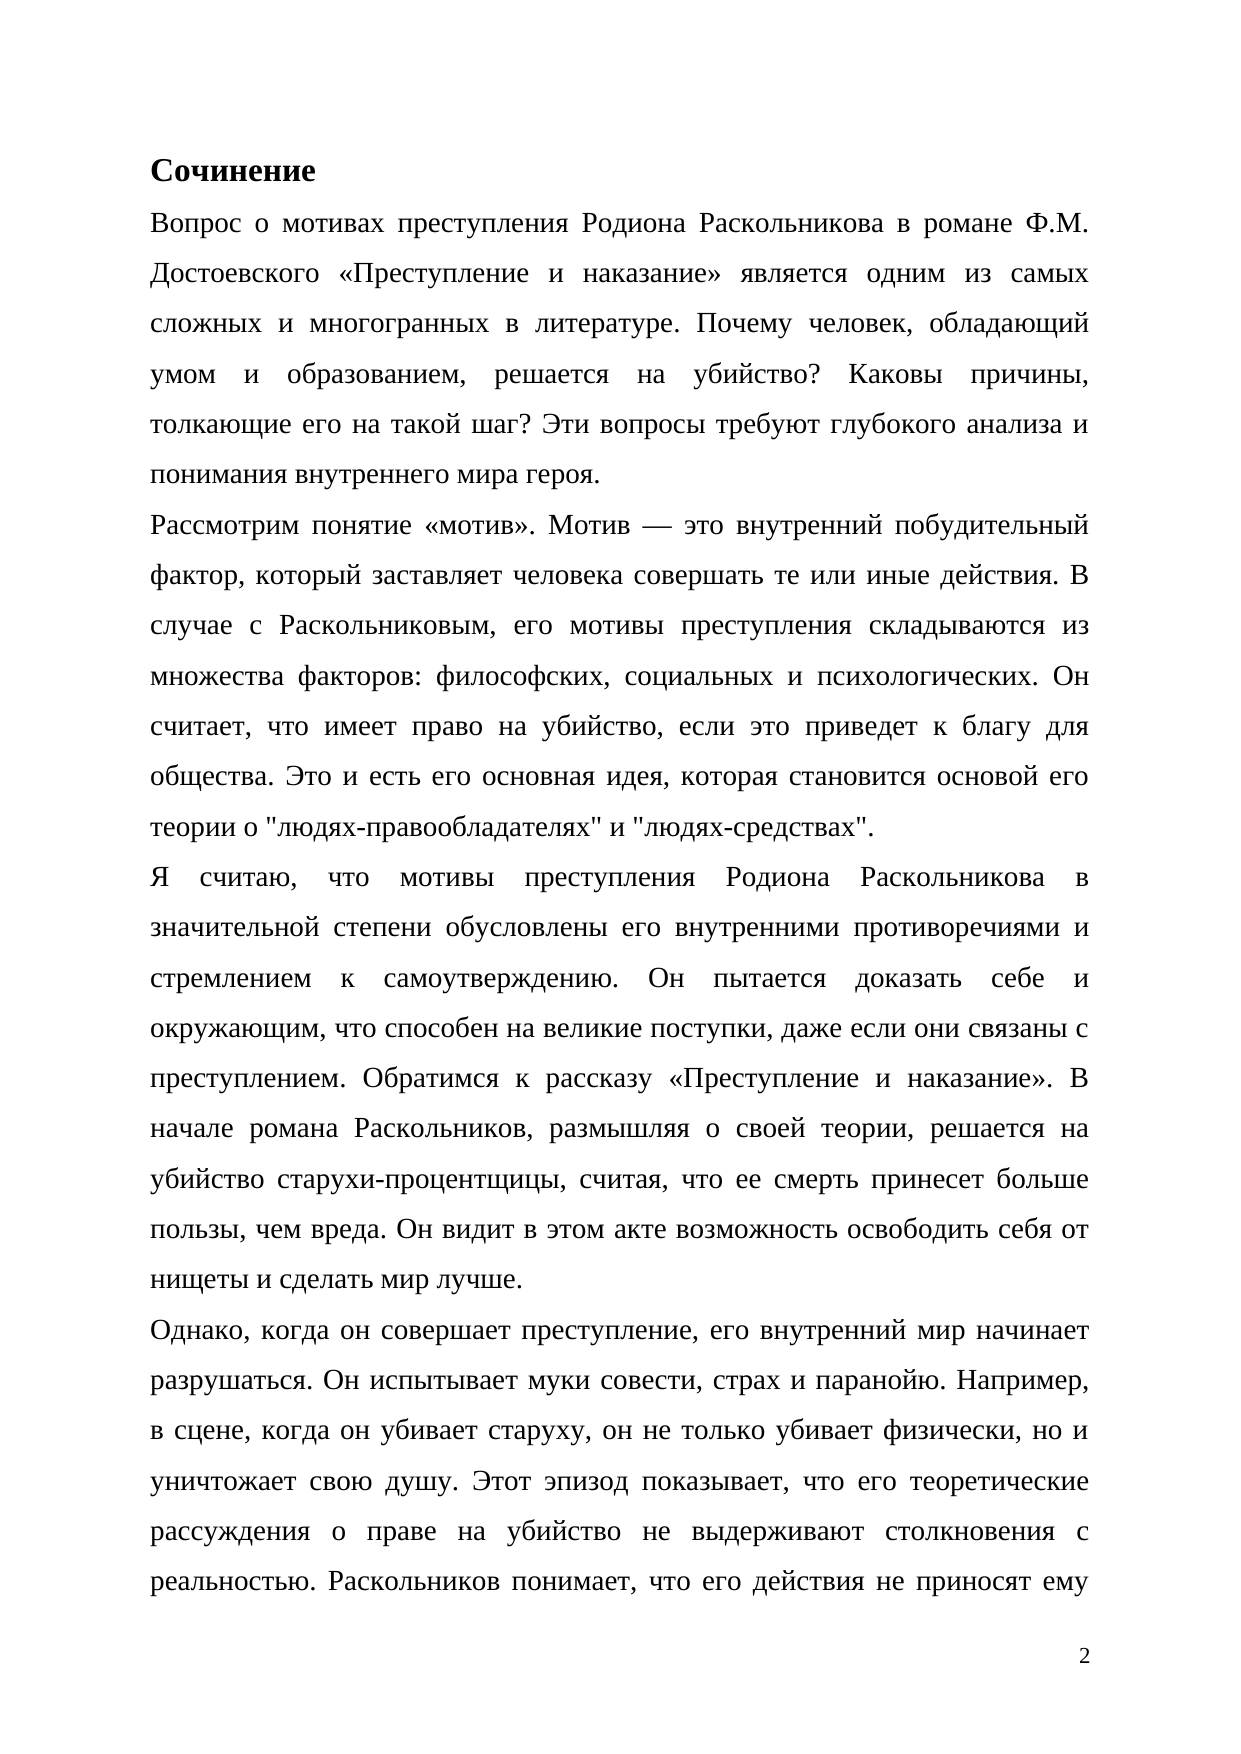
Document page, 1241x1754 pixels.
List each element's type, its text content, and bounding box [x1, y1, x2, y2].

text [150, 1312, 1090, 1597]
text Рассмотрим понятие «мотив». Мотив — это внутренний побудительный фактор, который заставляет человека совершать те или иные действия. В случае с Раскольниковым, его мотивы преступления складываются из множества факторов: философских, социальных и психологических. Он считает, что имеет право на убийство, если это приведет к благу для общества. Это и есть его основная идея, которая становится основой его теории о "людях-правообладателях" и "людях-средствах". [150, 507, 1090, 842]
subtitle Сочинение [150, 150, 1090, 188]
text Я считаю, что мотивы преступления Родиона Раскольникова в значительной степени обусловлены его внутренними противоречиями и стремлением к самоутверждению. Он пытается доказать себе и окружающим, что способен на великие поступки, даже если они связаны с преступлением. Обратимся к рассказу «Преступление и наказание». В начале романа Раскольников, размышляя о своей теории, решается на убийство старухи-процентщицы, считая, что ее смерть принесет больше пользы, чем вреда. Он видит в этом акте возможность освободить себя от нищеты и сделать мир лучше. [150, 859, 1090, 1295]
text Вопрос о мотивах преступления Родиона Раскольникова в романе Ф.М. Достоевского «Преступление и наказание» является одним из самых сложных и многогранных в литературе. Почему человек, обладающий умом и образованием, решается на убийство? Каковы причины, толкающие его на такой шаг? Эти вопросы требуют глубокого анализа и понимания внутреннего мира героя. [150, 205, 1090, 490]
